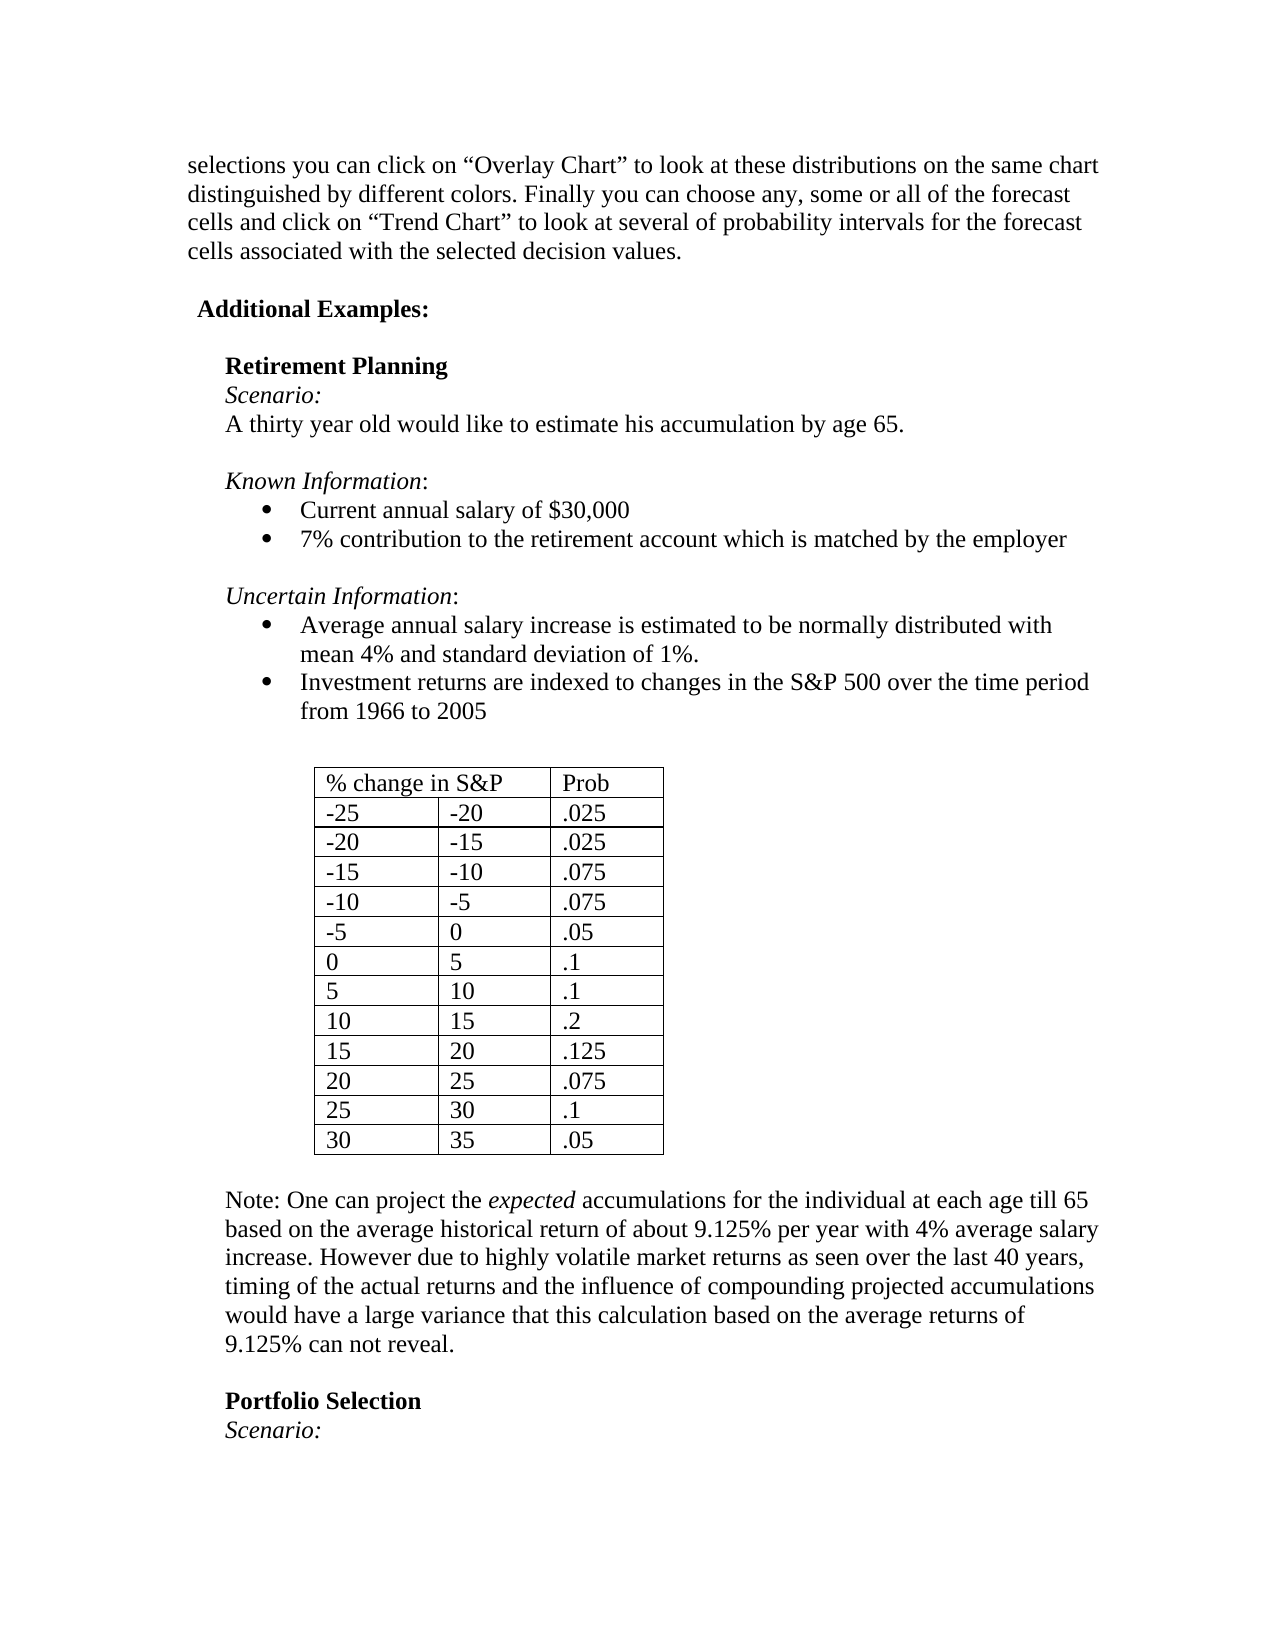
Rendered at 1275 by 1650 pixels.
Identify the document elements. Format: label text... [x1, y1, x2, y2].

table_cell 10 [315, 1006, 438, 1035]
table_cell 5 [315, 976, 438, 1005]
list Investment returns are indexed to changes in the S&P 500 over the time period from 1966 to 2005 [262, 667, 1106, 725]
text Known Information: [225, 466, 1106, 495]
table_cell 20 [315, 1066, 438, 1094]
table_header % change in S&P [315, 768, 550, 797]
table_cell .1 [551, 1096, 663, 1124]
table_cell 0 [439, 917, 550, 946]
table_cell -5 [315, 917, 438, 946]
table_cell .025 [551, 828, 663, 856]
table_cell -20 [315, 828, 438, 856]
text Scenario: [225, 380, 1106, 409]
table_header Prob [551, 768, 663, 797]
table_cell -20 [439, 798, 550, 826]
list Current annual salary of $30,000 [262, 495, 1106, 524]
table_cell .05 [551, 1125, 663, 1154]
table_cell -5 [439, 887, 550, 916]
table_cell 30 [439, 1096, 550, 1124]
text Additional Examples: [187, 294, 1106, 322]
table_cell .2 [551, 1006, 663, 1035]
table_cell 20 [439, 1036, 550, 1065]
table_cell 10 [439, 976, 550, 1005]
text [187, 150, 1106, 265]
table_cell 15 [315, 1036, 438, 1065]
table_cell .05 [551, 917, 663, 946]
table_cell 30 [315, 1125, 438, 1154]
list 7% contribution to the retirement account which is matched by the employer [262, 524, 1106, 552]
table_cell -15 [315, 857, 438, 886]
table_cell 35 [439, 1125, 550, 1154]
table_cell .075 [551, 887, 663, 916]
table_cell 15 [439, 1006, 550, 1035]
table_cell .025 [551, 798, 663, 826]
text Portfolio Selection [225, 1386, 1106, 1415]
table_cell .075 [551, 857, 663, 886]
table_cell 0 [315, 947, 438, 975]
table_cell 25 [439, 1066, 550, 1094]
text Retirement Planning [225, 351, 1106, 380]
table_cell -10 [315, 887, 438, 916]
table_cell .125 [551, 1036, 663, 1065]
text A thirty year old would like to estimate his accumulation by age 65. [225, 409, 1106, 437]
text Scenario: [225, 1415, 1106, 1444]
table_cell 25 [315, 1096, 438, 1124]
table_cell .075 [551, 1066, 663, 1094]
table_cell .1 [551, 976, 663, 1005]
table_cell -15 [439, 828, 550, 856]
text Note: One can project the expected accumulations for the individual at each age till 65 based on the average historical return of about 9.125% per year with 4% average salary increase. However due to highly volatile market returns as seen over the last 40 years, timing of the actual returns and the influence of compounding projected accumulations would have a large variance that this calculation based on the average returns of 9.125% can not reveal. [225, 1185, 1106, 1357]
table_cell 5 [439, 947, 550, 975]
table_cell .1 [551, 947, 663, 975]
text Uncertain Information: [225, 581, 1106, 610]
list Average annual salary increase is estimated to be normally distributed with mean 4% and standard deviation of 1%. [262, 610, 1106, 667]
table_cell -25 [315, 798, 438, 826]
table_cell -10 [439, 857, 550, 886]
